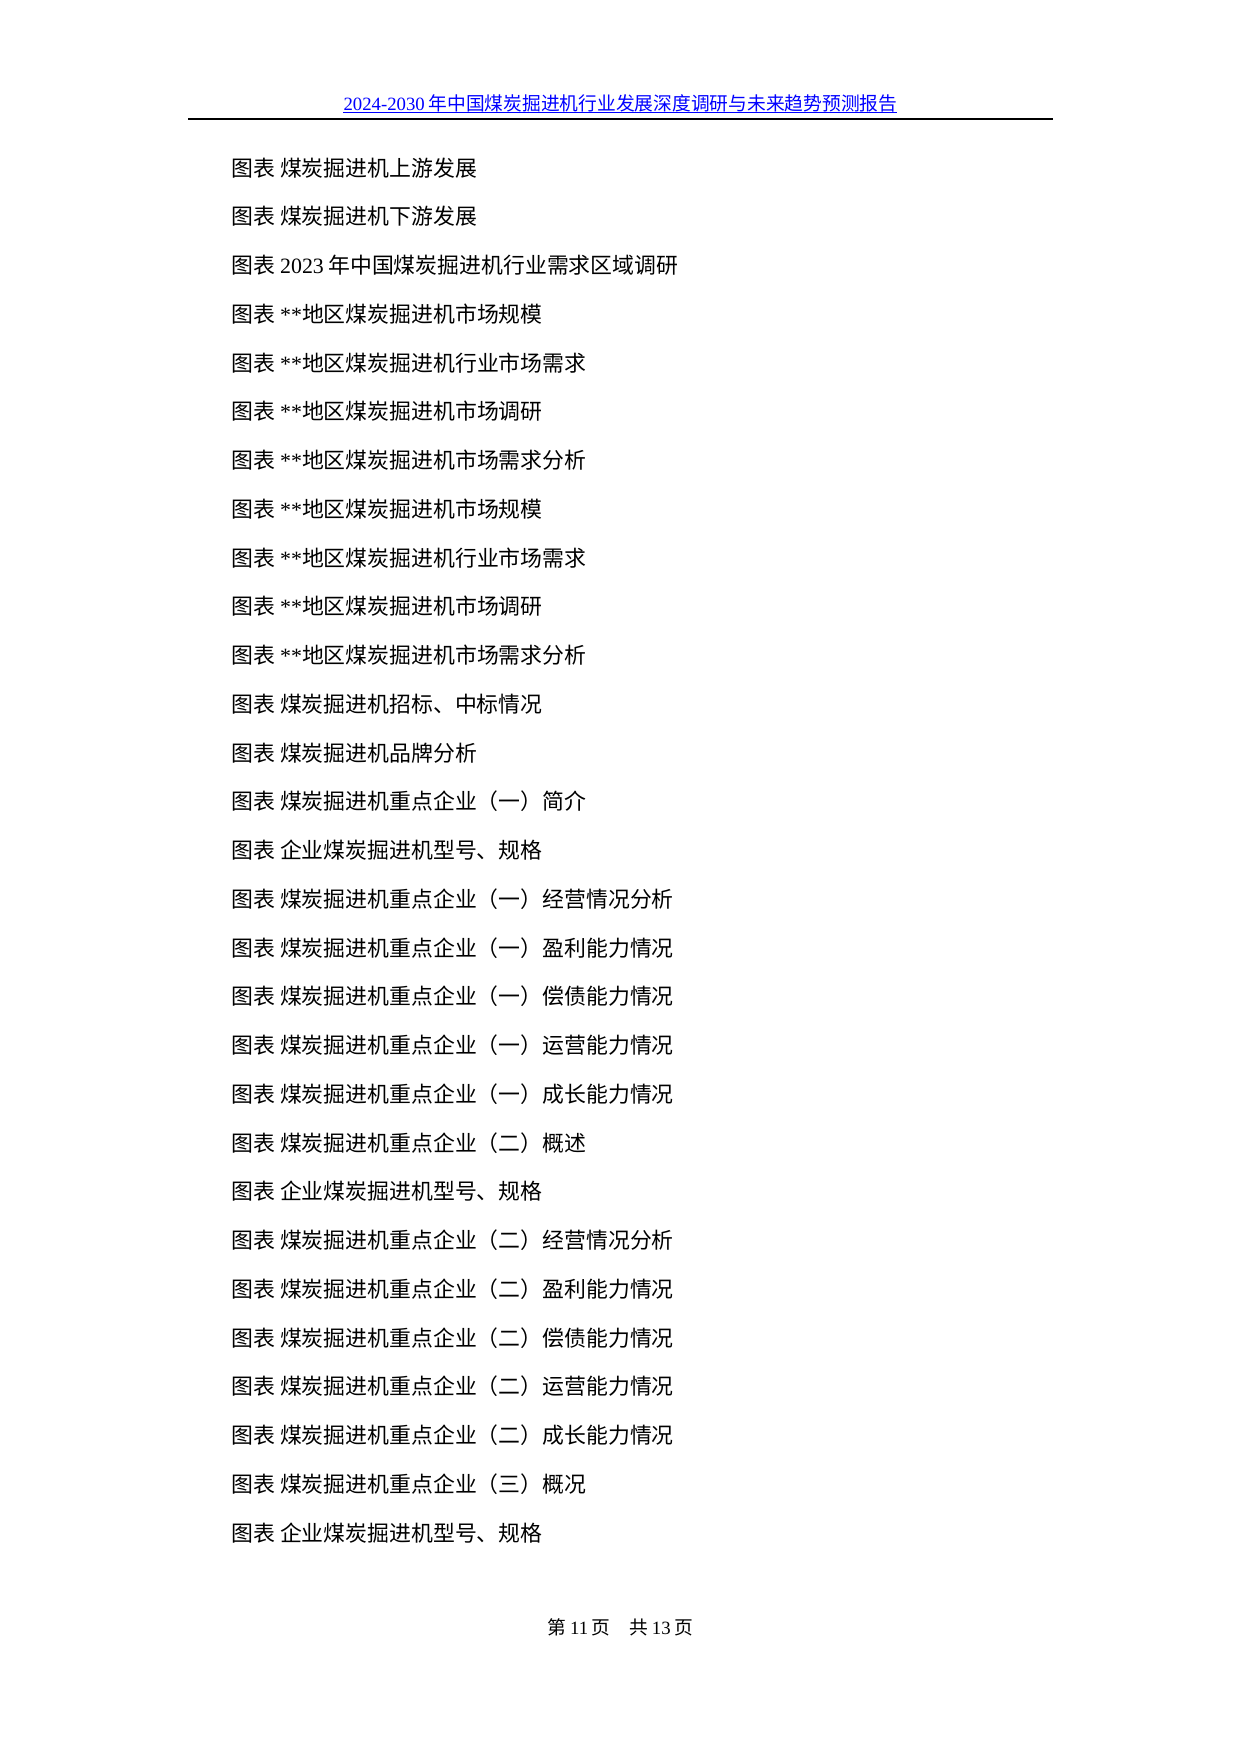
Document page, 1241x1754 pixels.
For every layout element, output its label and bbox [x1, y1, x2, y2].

text [187, 150, 1053, 1548]
